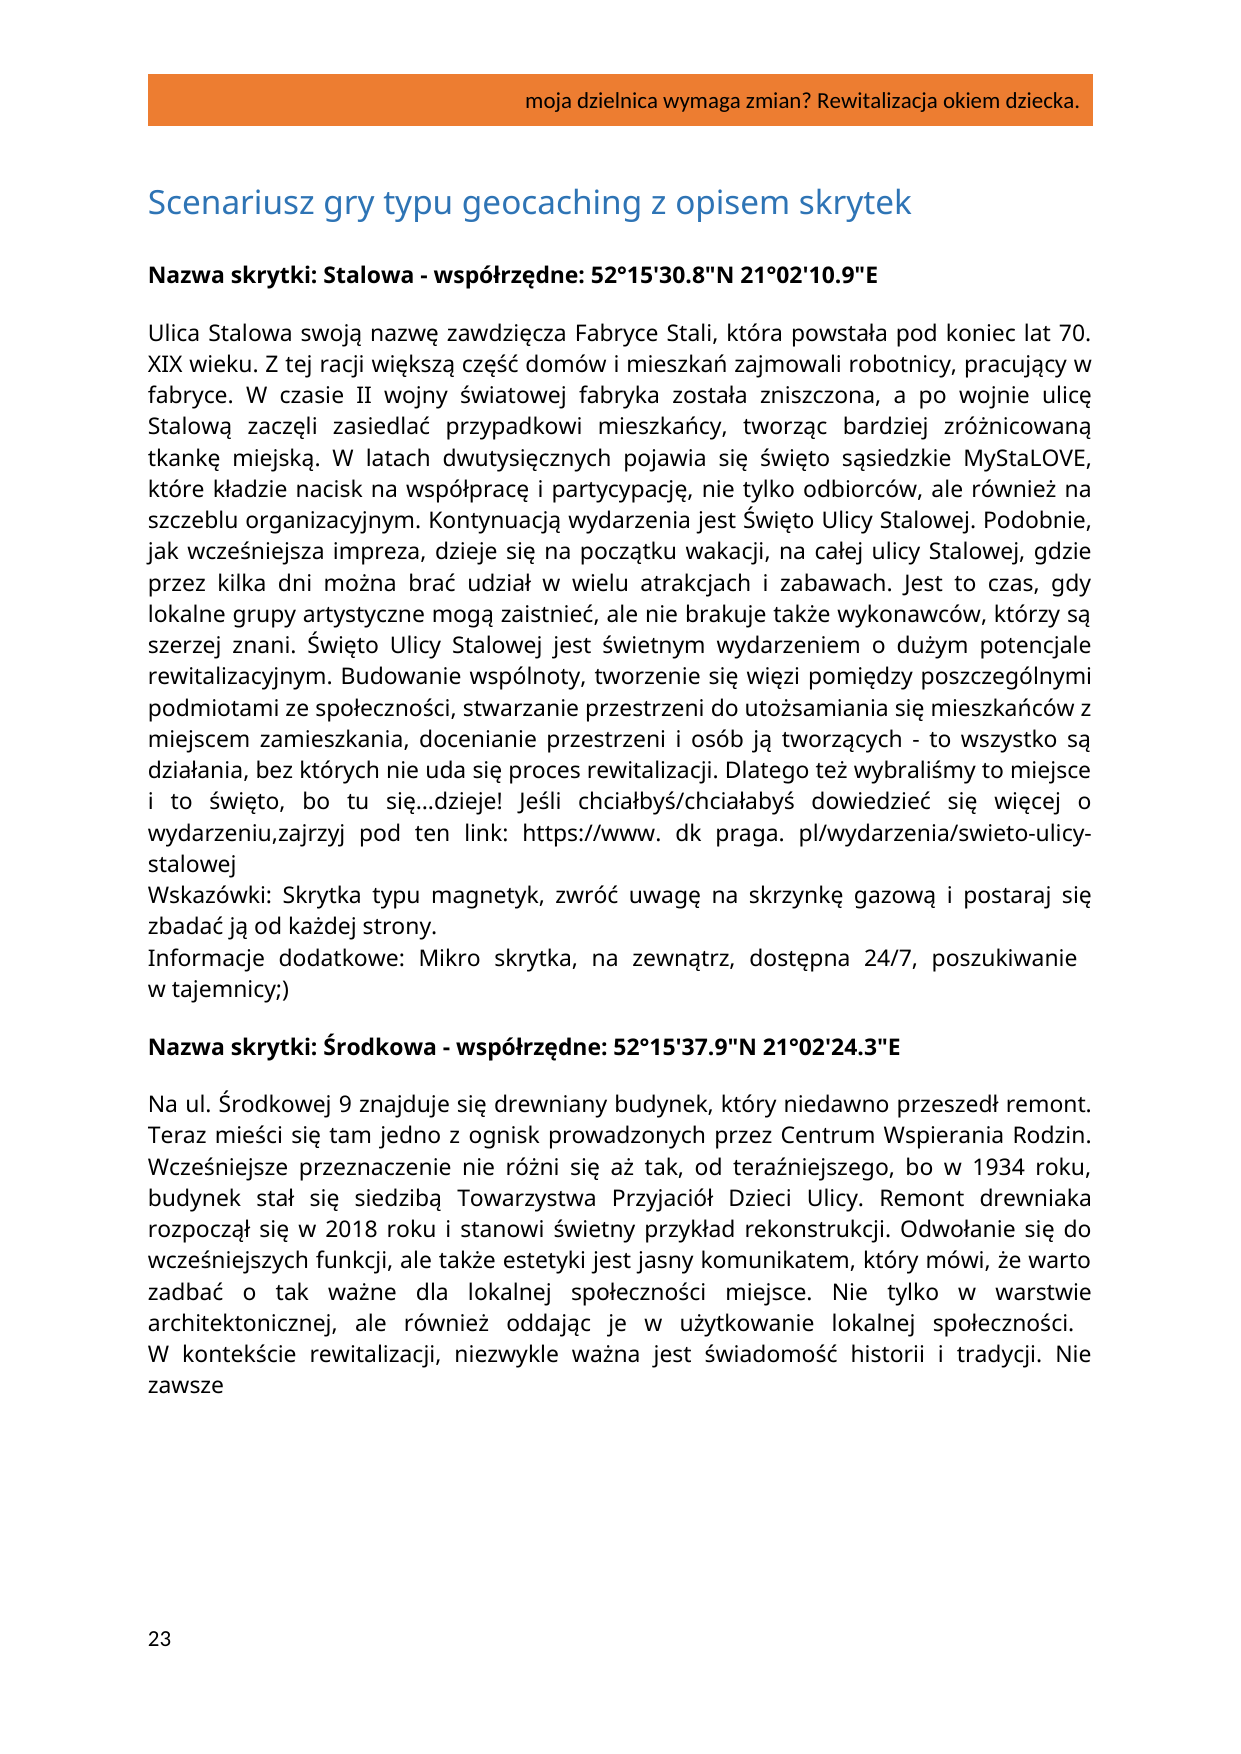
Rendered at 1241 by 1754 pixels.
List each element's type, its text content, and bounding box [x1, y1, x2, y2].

subtitle Scenariusz gry typu geocaching z opisem skrytek [148, 179, 1093, 224]
text Ulica Stalowa swoją nazwę zawdzięcza Fabryce Stali, która powstała pod koniec lat 70. XIX wieku. Z tej racji większą część domów i mieszkań zajmowali robotnicy, pracujący w fabryce. W czasie II wojny światowej fabryka została zniszczona, a po wojnie ulicę Stalową zaczęli zasiedlać przypadkowi mieszkańcy, tworząc bardziej zróżnicowaną tkankę miejską. W latach dwutysięcznych pojawia się święto sąsiedzkie MyStaLOVE, które kładzie nacisk na współpracę i partycypację, nie tylko odbiorców, ale również na szczeblu organizacyjnym. Kontynuacją wydarzenia jest Święto Ulicy Stalowej. Podobnie, jak wcześniejsza impreza, dzieje się na początku wakacji, na całej ulicy Stalowej, gdzie przez kilka dni można brać udział w wielu atrakcjach i zabawach. Jest to czas, gdy lokalne grupy artystyczne mogą zaistnieć, ale nie brakuje także wykonawców, którzy są szerzej znani. Święto Ulicy Stalowej jest świetnym wydarzeniem o dużym potencjale rewitalizacyjnym. Budowanie wspólnoty, tworzenie się więzi pomiędzy poszczególnymi podmiotami ze społeczności, stwarzanie przestrzeni do utożsamiania się mieszkańców z miejscem zamieszkania, docenianie przestrzeni i osób ją tworzących - to wszystko są działania, bez których nie uda się proces rewitalizacji. Dlatego też wybraliśmy to miejsce i to święto, bo tu się…dzieje! Jeśli chciałbyś/chciałabyś dowiedzieć się więcej o wydarzeniu,zajrzyj pod ten link: https://www. dk praga. pl/wydarzenia/swieto-ulicy-stalowej [148, 317, 1093, 879]
text Informacje dodatkowe: Mikro skrytka, na zewnątrz, dostępna 24/7, poszukiwanie w tajemnicy;) [148, 942, 1093, 1004]
text Na ul. Środkowej 9 znajduje się drewniany budynek, który niedawno przeszedł remont. Teraz mieści się tam jedno z ognisk prowadzonych przez Centrum Wspierania Rodzin. Wcześniejsze przeznaczenie nie różni się aż tak, od teraźniejszego, bo w 1934 roku, budynek stał się siedzibą Towarzystwa Przyjaciół Dzieci Ulicy. Remont drewniaka rozpoczął się w 2018 roku i stanowi świetny przykład rekonstrukcji. Odwołanie się do wcześniejszych funkcji, ale także estetyki jest jasny komunikatem, który mówi, że warto zadbać o tak ważne dla lokalnej społeczności miejsce. Nie tylko w warstwie architektonicznej, ale również oddając je w użytkowanie lokalnej społeczności. W kontekście rewitalizacji, niezwykle ważna jest świadomość historii i tradycji. Nie zawsze [148, 1088, 1093, 1401]
text Wskazówki: Skrytka typu magnetyk, zwróć uwagę na skrzynkę gazową i postaraj się zbadać ją od każdej strony. [148, 879, 1093, 942]
text Nazwa skrytki: Środkowa - współrzędne: 52°15'37.9"N 21°02'24.3"E [148, 1030, 1093, 1062]
text Nazwa skrytki: Stalowa - współrzędne: 52°15'30.8"N 21°02'10.9"E [148, 259, 1093, 290]
